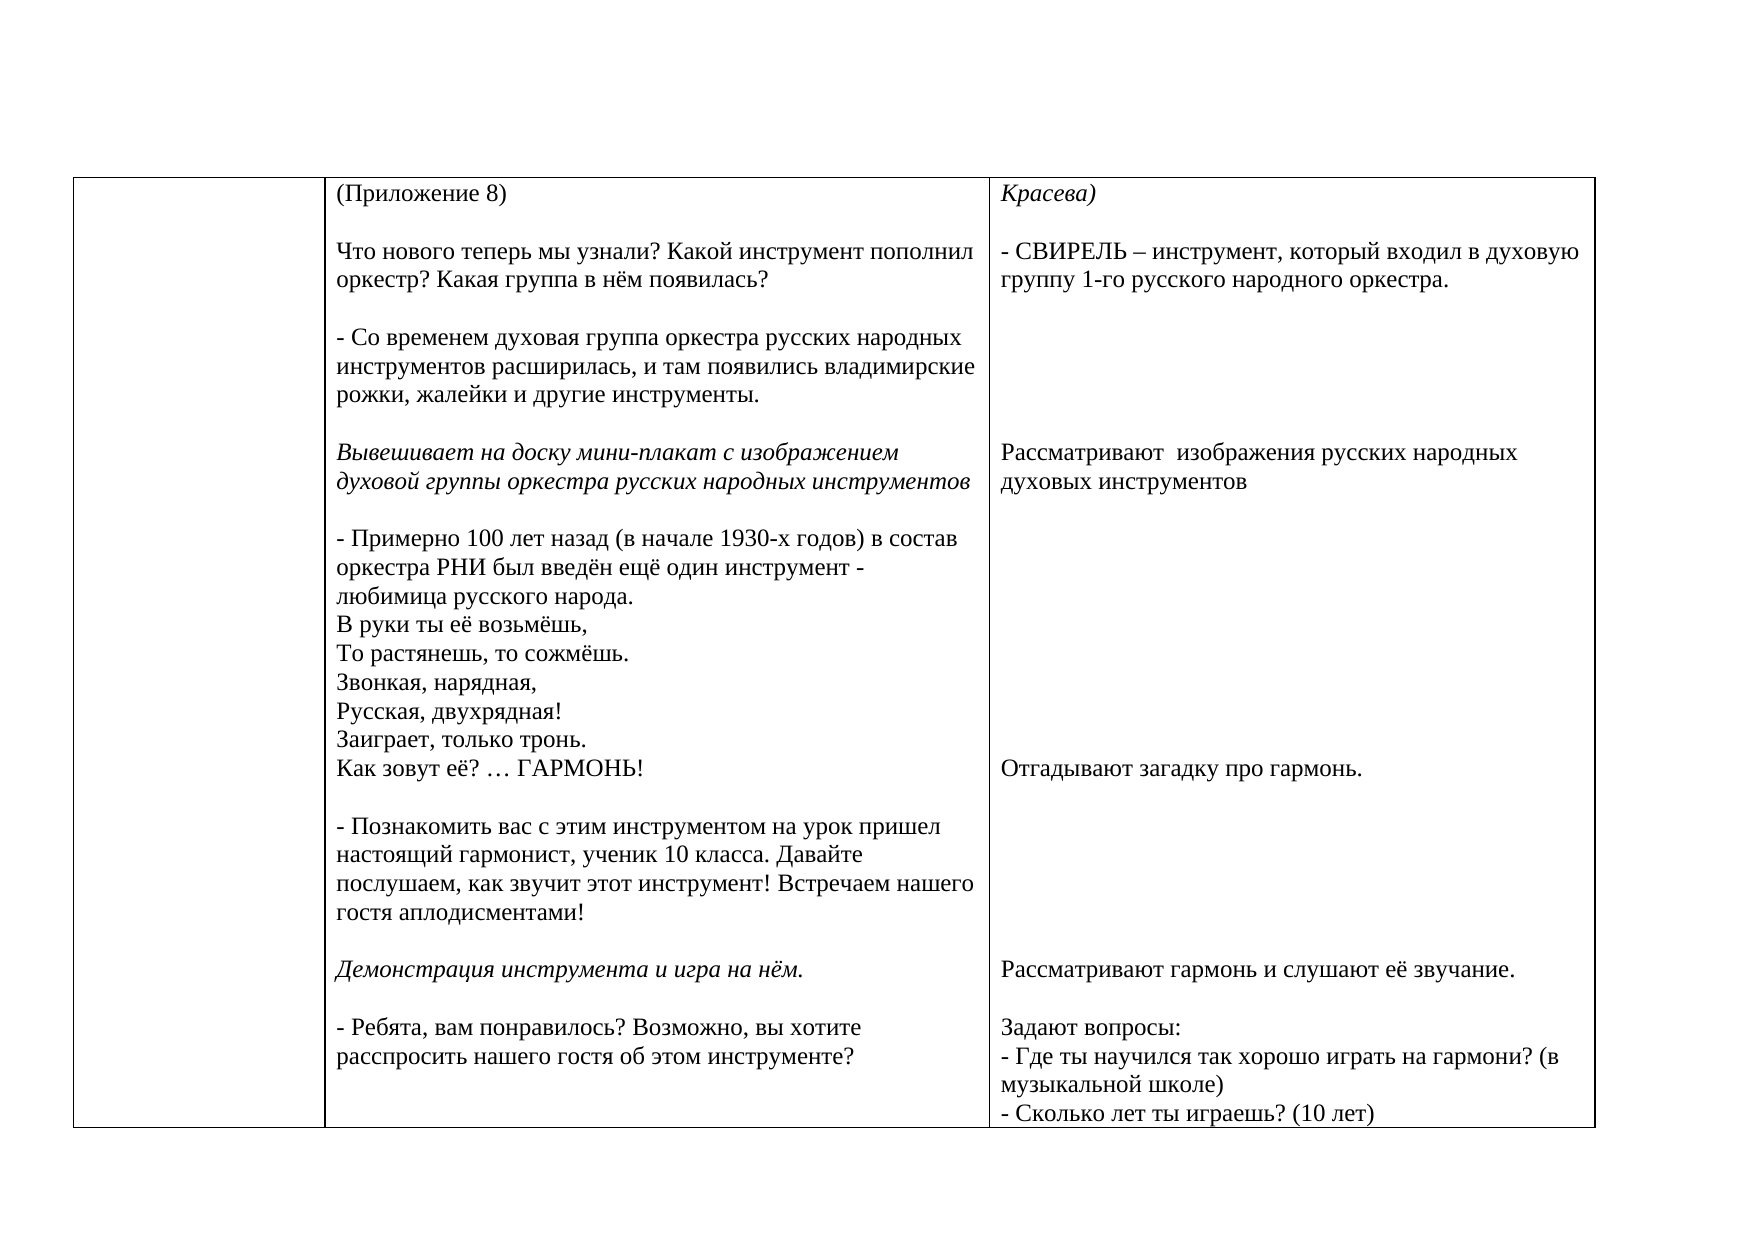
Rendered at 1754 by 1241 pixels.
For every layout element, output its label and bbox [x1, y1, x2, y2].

table_cell [74, 178, 324, 1127]
table_cell [326, 178, 989, 1127]
table_cell [990, 178, 1594, 1127]
